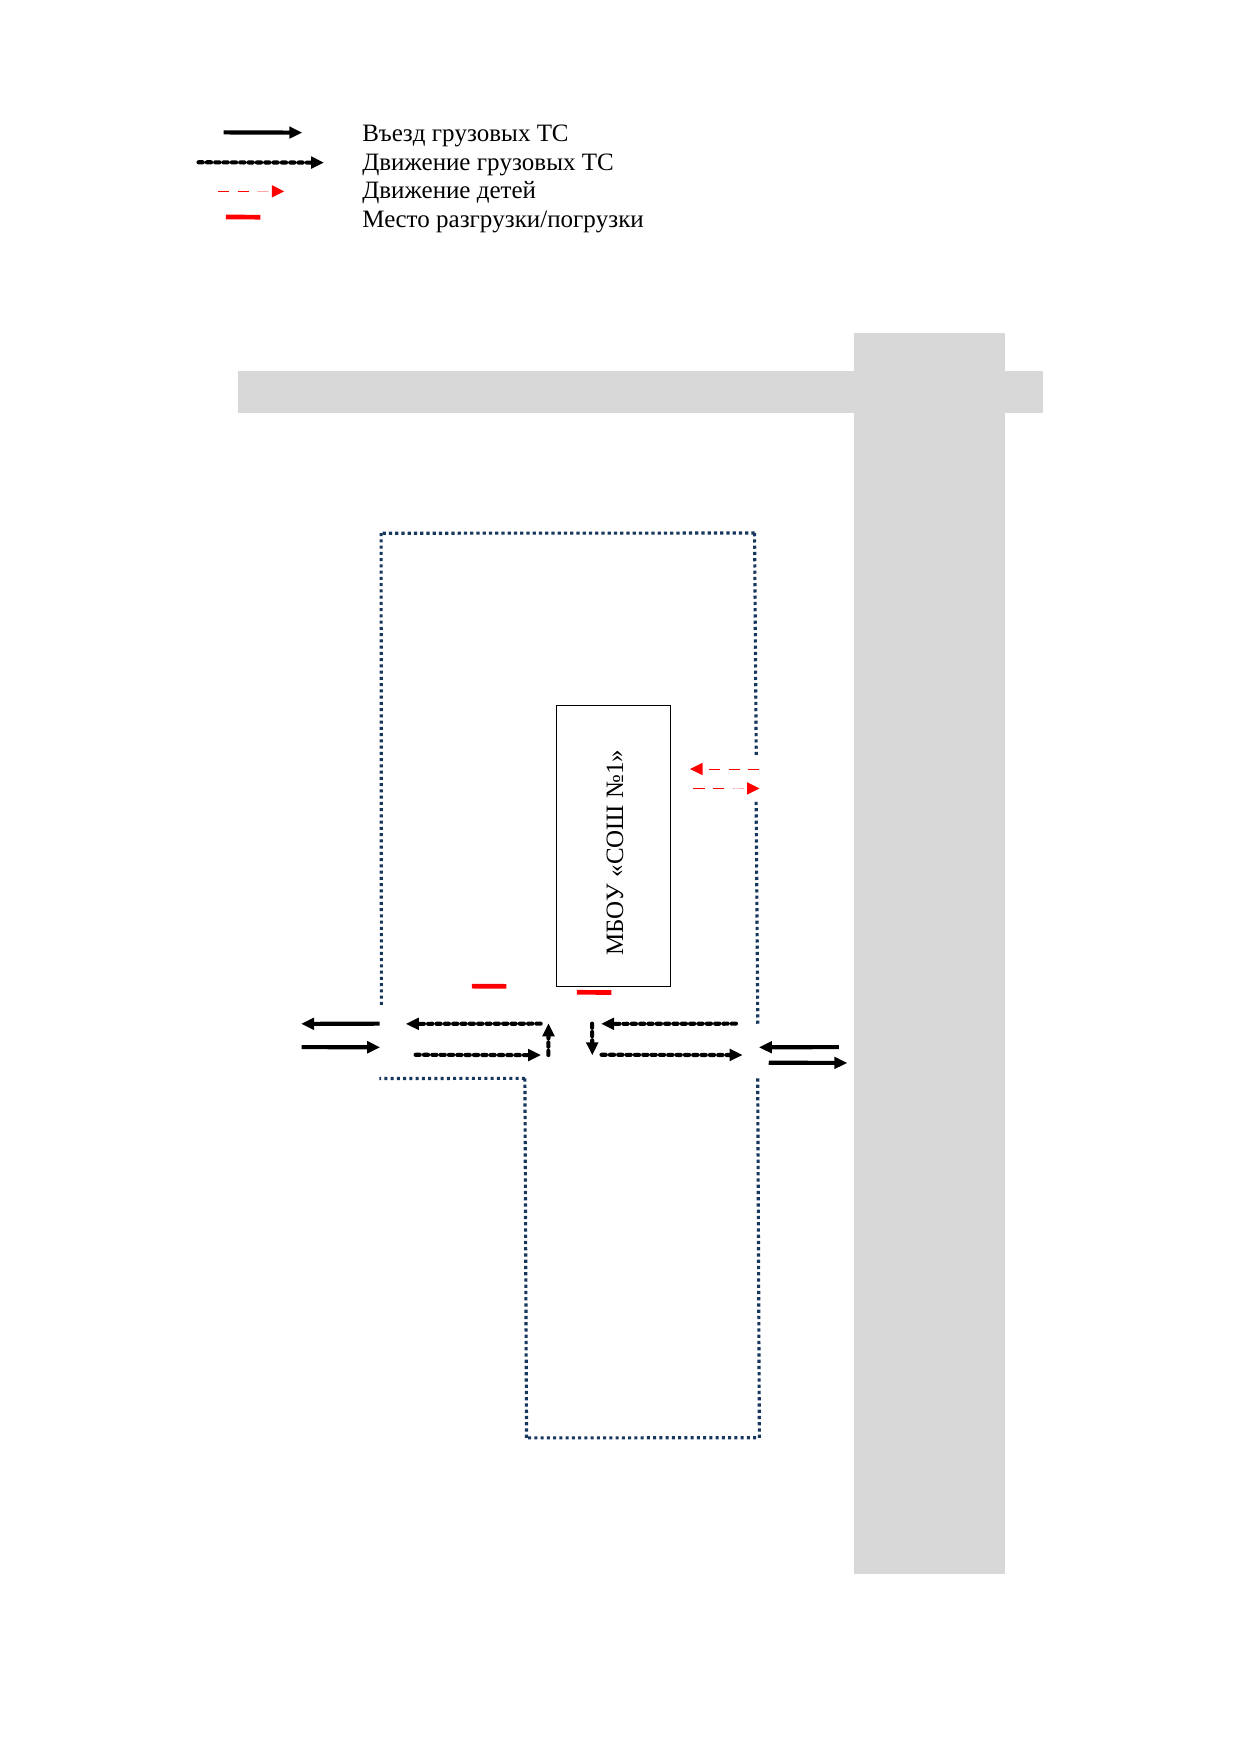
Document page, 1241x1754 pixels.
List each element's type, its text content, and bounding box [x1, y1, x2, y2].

table_cell [177, 204, 351, 233]
table_header Въезд грузовых ТС [351, 118, 676, 147]
table_cell Движение детей [351, 176, 676, 204]
table_header [177, 118, 351, 147]
table_cell [177, 176, 351, 204]
table_cell Движение грузовых ТС [351, 147, 676, 176]
table_cell Место разгрузки/погрузки [351, 204, 676, 233]
table_cell [177, 147, 351, 176]
